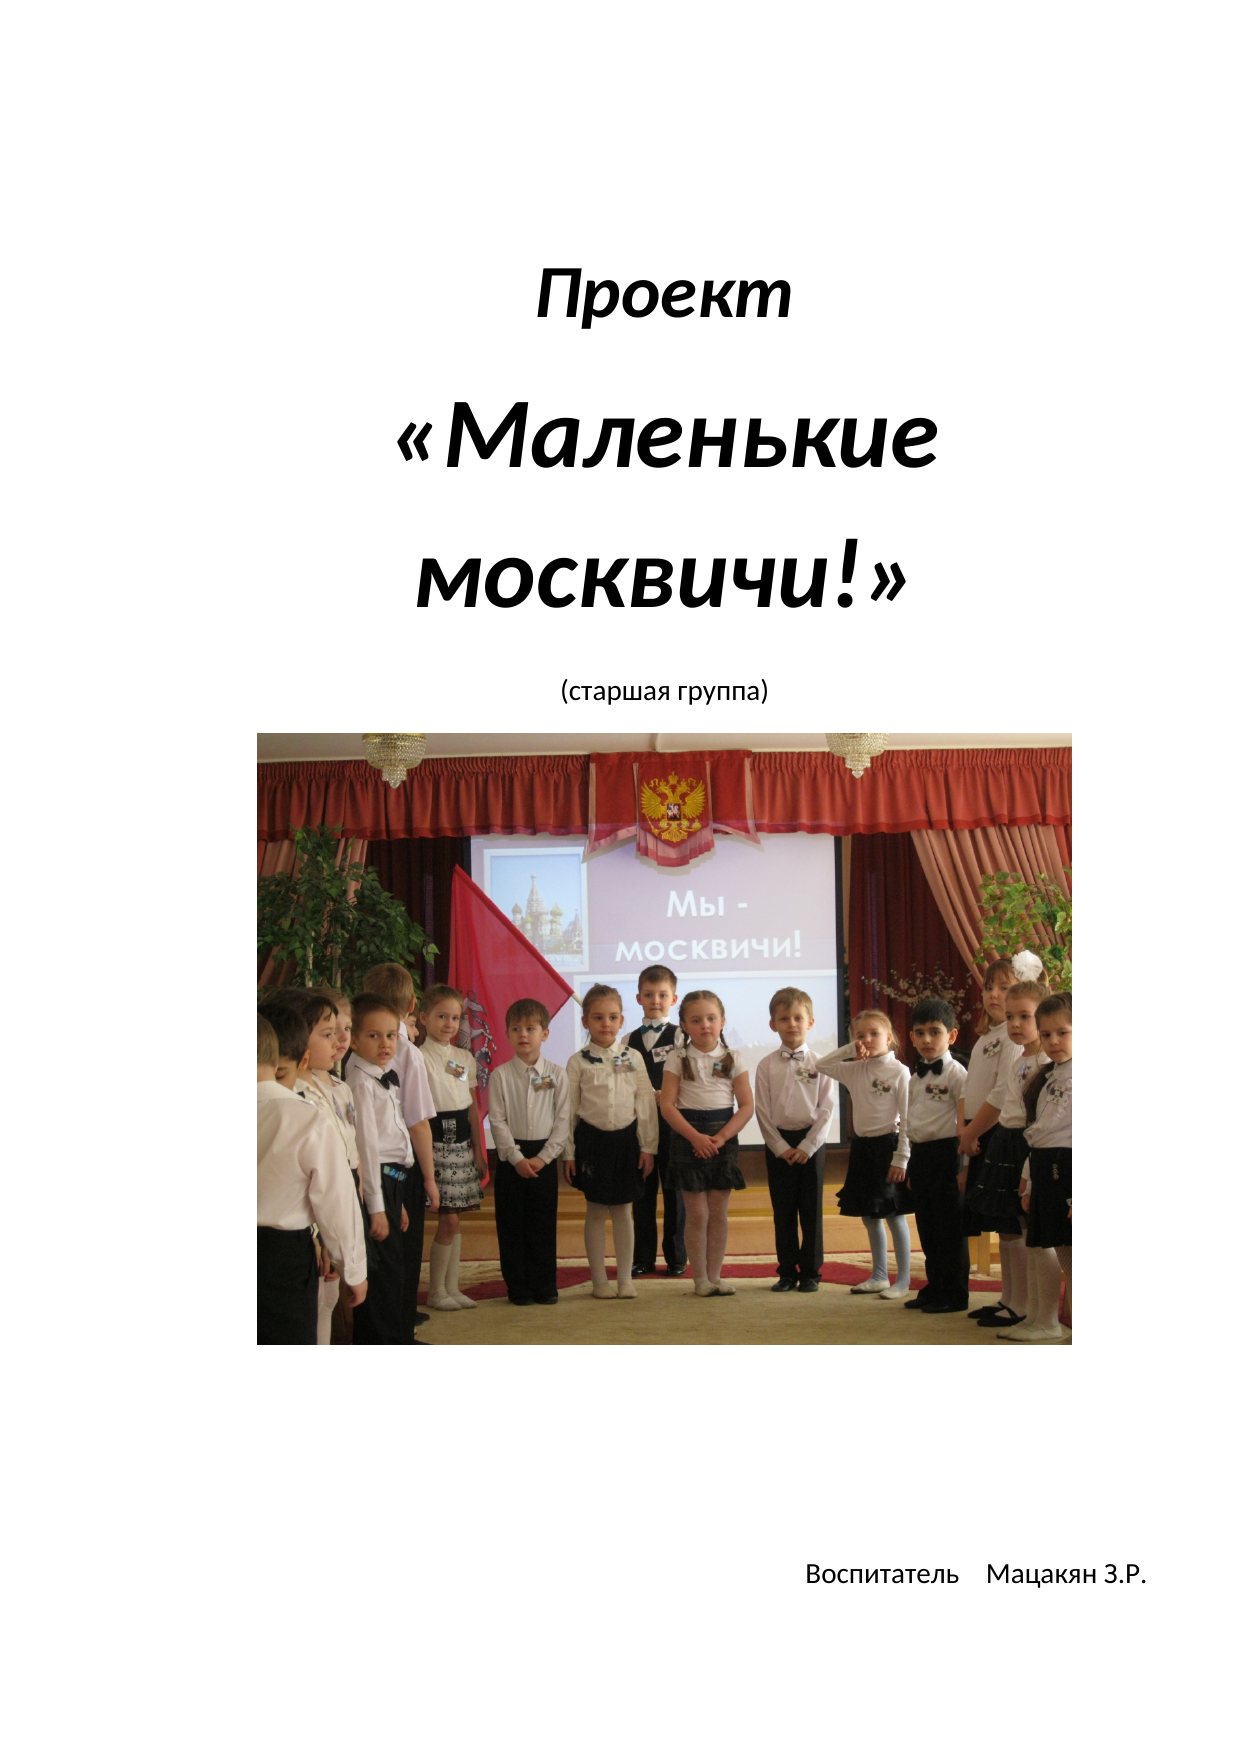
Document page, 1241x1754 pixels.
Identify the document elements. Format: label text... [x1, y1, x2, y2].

text Воспитатель Мацакян З.Р. [177, 1555, 1152, 1590]
text (старшая группа) [177, 672, 1152, 707]
text «Маленькие москвичи!» [177, 370, 1152, 633]
picture [257, 733, 1072, 1345]
text Проект [177, 244, 1152, 336]
